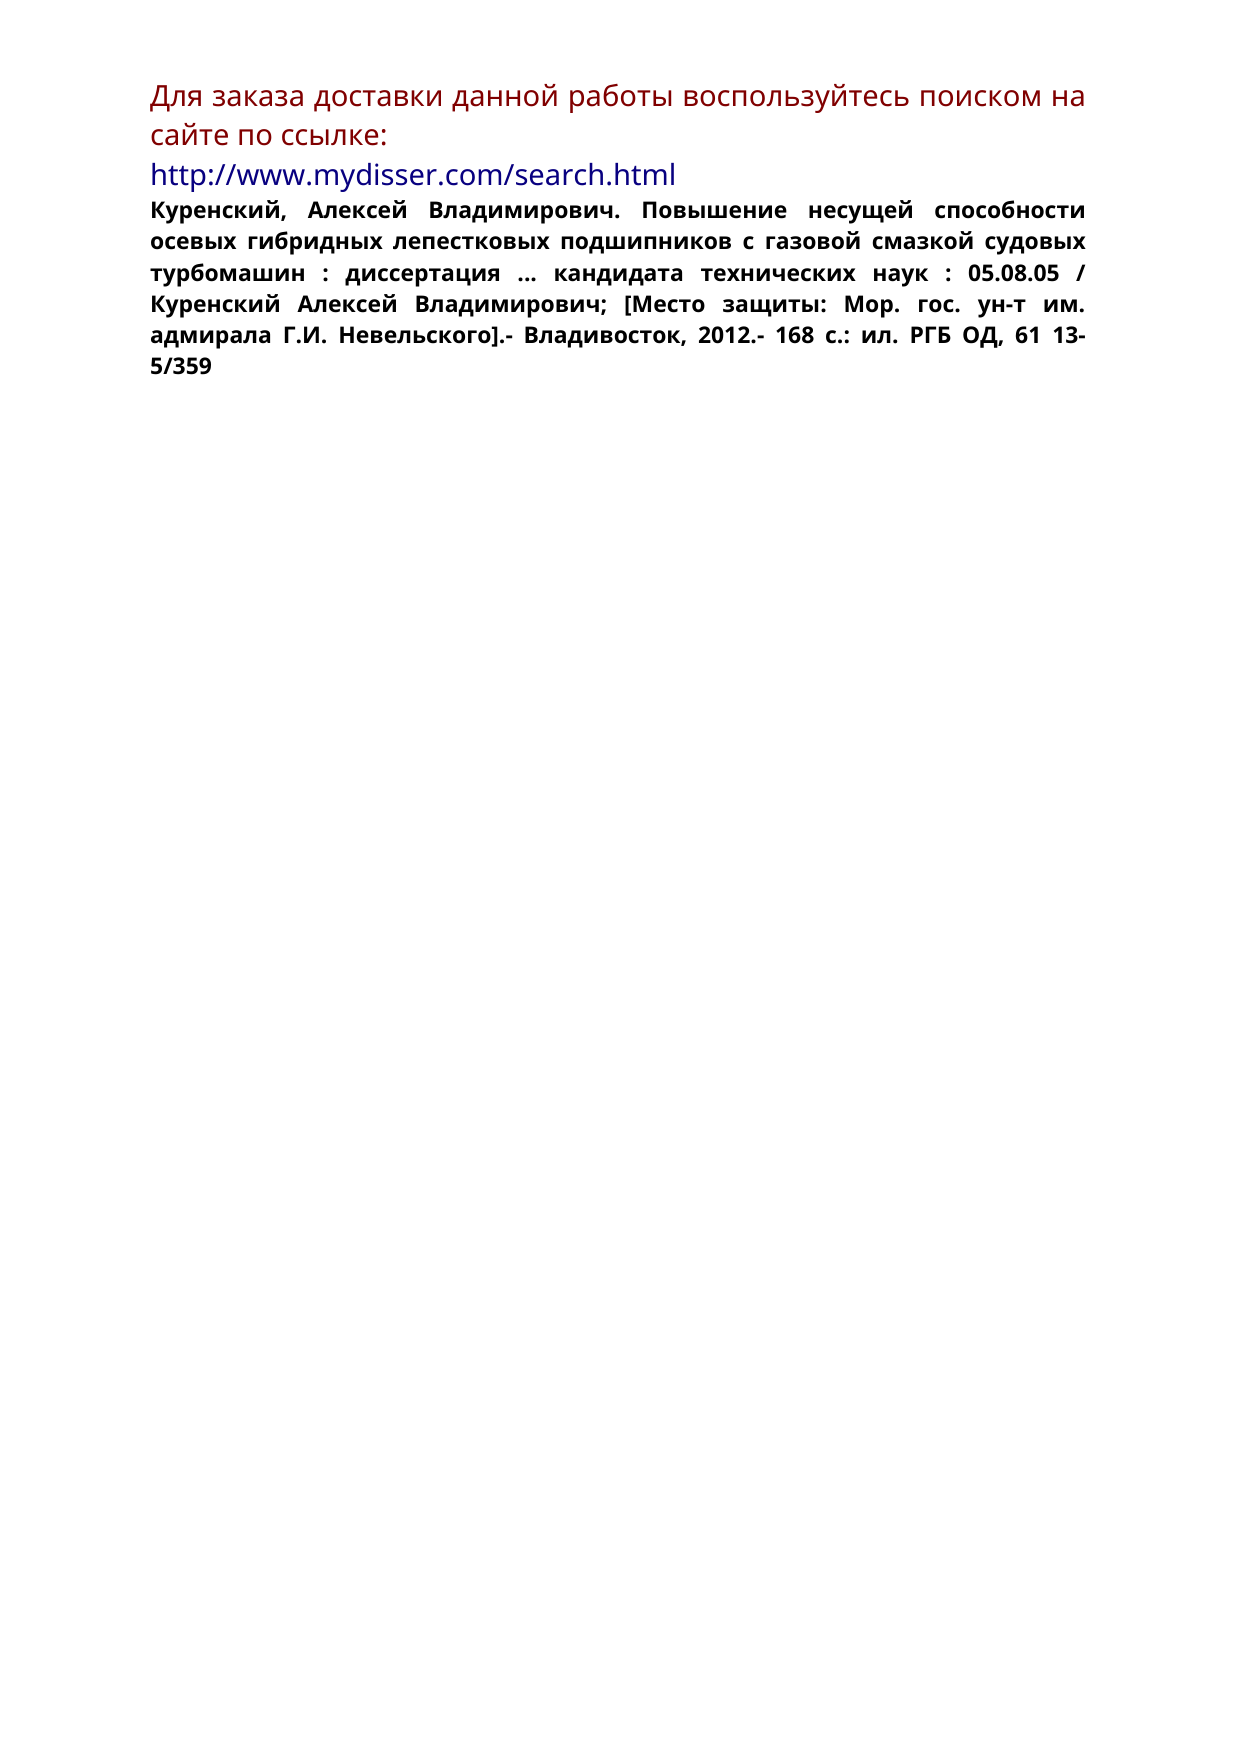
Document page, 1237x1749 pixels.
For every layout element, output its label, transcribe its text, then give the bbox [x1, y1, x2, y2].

text Куренский, Алексей Владимирович. Повышение несущей способности осевых гибридных лепестковых подшипников с газовой смазкой судовых турбомашин : диссертация ... кандидата технических наук : 05.08.05 / Куренский Алексей Владимирович; [Место защиты: Мор. гос. ун-т им. адмирала Г.И. Невельского].- Владивосток, 2012.- 168 с.: ил. РГБ ОД, 61 13-5/359 [150, 194, 1086, 382]
